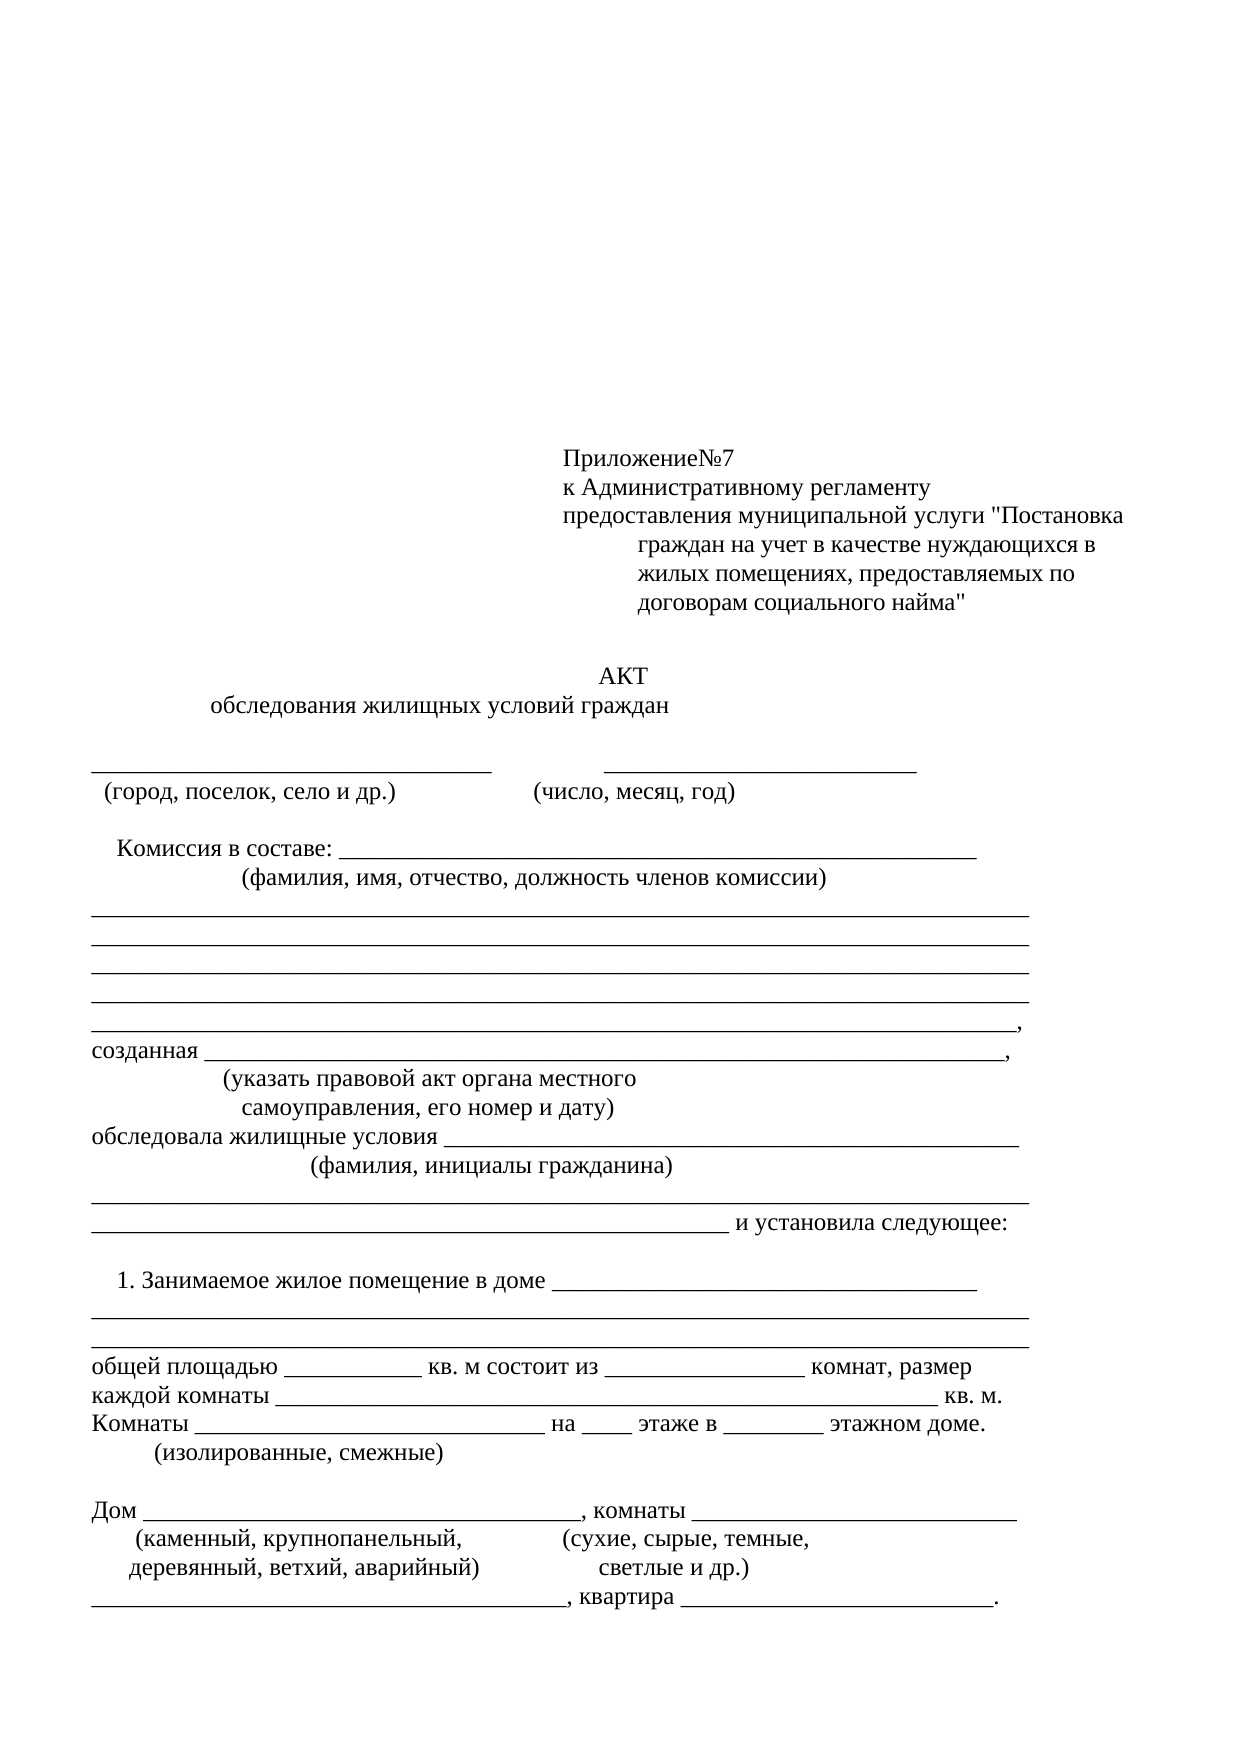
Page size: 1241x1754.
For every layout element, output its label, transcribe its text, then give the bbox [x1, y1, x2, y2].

text __________________________________________________________________________, [91, 1006, 1155, 1035]
text (фамилия, имя, отчество, должность членов комиссии) [91, 862, 1155, 891]
text (изолированные, смежные) [91, 1437, 1155, 1466]
text общей площадью ___________ кв. м состоит из ________________ комнат, размер [91, 1351, 1155, 1380]
text (указать правовой акт органа местного [91, 1063, 1155, 1092]
text Дом ___________________________________, комнаты __________________________ [91, 1495, 1155, 1523]
text ___________________________________________________________________________ [91, 891, 1155, 920]
text Комиссия в составе: ___________________________________________________ [91, 833, 1155, 862]
text Комнаты ____________________________ на ____ этаже в ________ этажном доме. [91, 1408, 1155, 1437]
text самоуправления, его номер и дату) [91, 1092, 1155, 1121]
text (город, поселок, село и др.) (число, месяц, год) [91, 776, 1155, 805]
text ___________________________________________________________________________ [91, 1293, 1155, 1322]
text ___________________________________________________________________________ [91, 920, 1155, 948]
text 1. Занимаемое жилое помещение в доме __________________________________ [91, 1265, 1155, 1293]
text ___________________________________________________________________________ [91, 977, 1155, 1006]
text АКТ [91, 661, 1155, 690]
text ___________________________________________________________________________ [91, 1178, 1155, 1207]
text обследовала жилищные условия ______________________________________________ [91, 1121, 1155, 1150]
text деревянный, ветхий, аварийный) светлые и др.) [91, 1552, 1155, 1581]
text созданная ________________________________________________________________, [91, 1035, 1155, 1063]
text обследования жилищных условий граждан [91, 690, 1155, 718]
text Приложение№7 [563, 443, 1132, 472]
text предоставления муниципальной услуги "Постановка граждан на учет в качестве нуждающихся в жилых помещениях, предоставляемых по договорам социального найма" [563, 500, 1132, 615]
text ___________________________________________________ и установила следующее: [91, 1207, 1155, 1236]
text каждой комнаты _____________________________________________________ кв. м. [91, 1380, 1155, 1408]
text ___________________________________________________________________________ [91, 1322, 1155, 1351]
text к Административному регламенту [563, 472, 1132, 500]
text ___________________________________________________________________________ [91, 948, 1155, 977]
text ________________________________ _________________________ [91, 747, 1155, 776]
text ______________________________________, квартира _________________________. [91, 1581, 1155, 1610]
text (каменный, крупнопанельный, (сухие, сырые, темные, [91, 1523, 1155, 1552]
text (фамилия, инициалы гражданина) [91, 1150, 1155, 1178]
